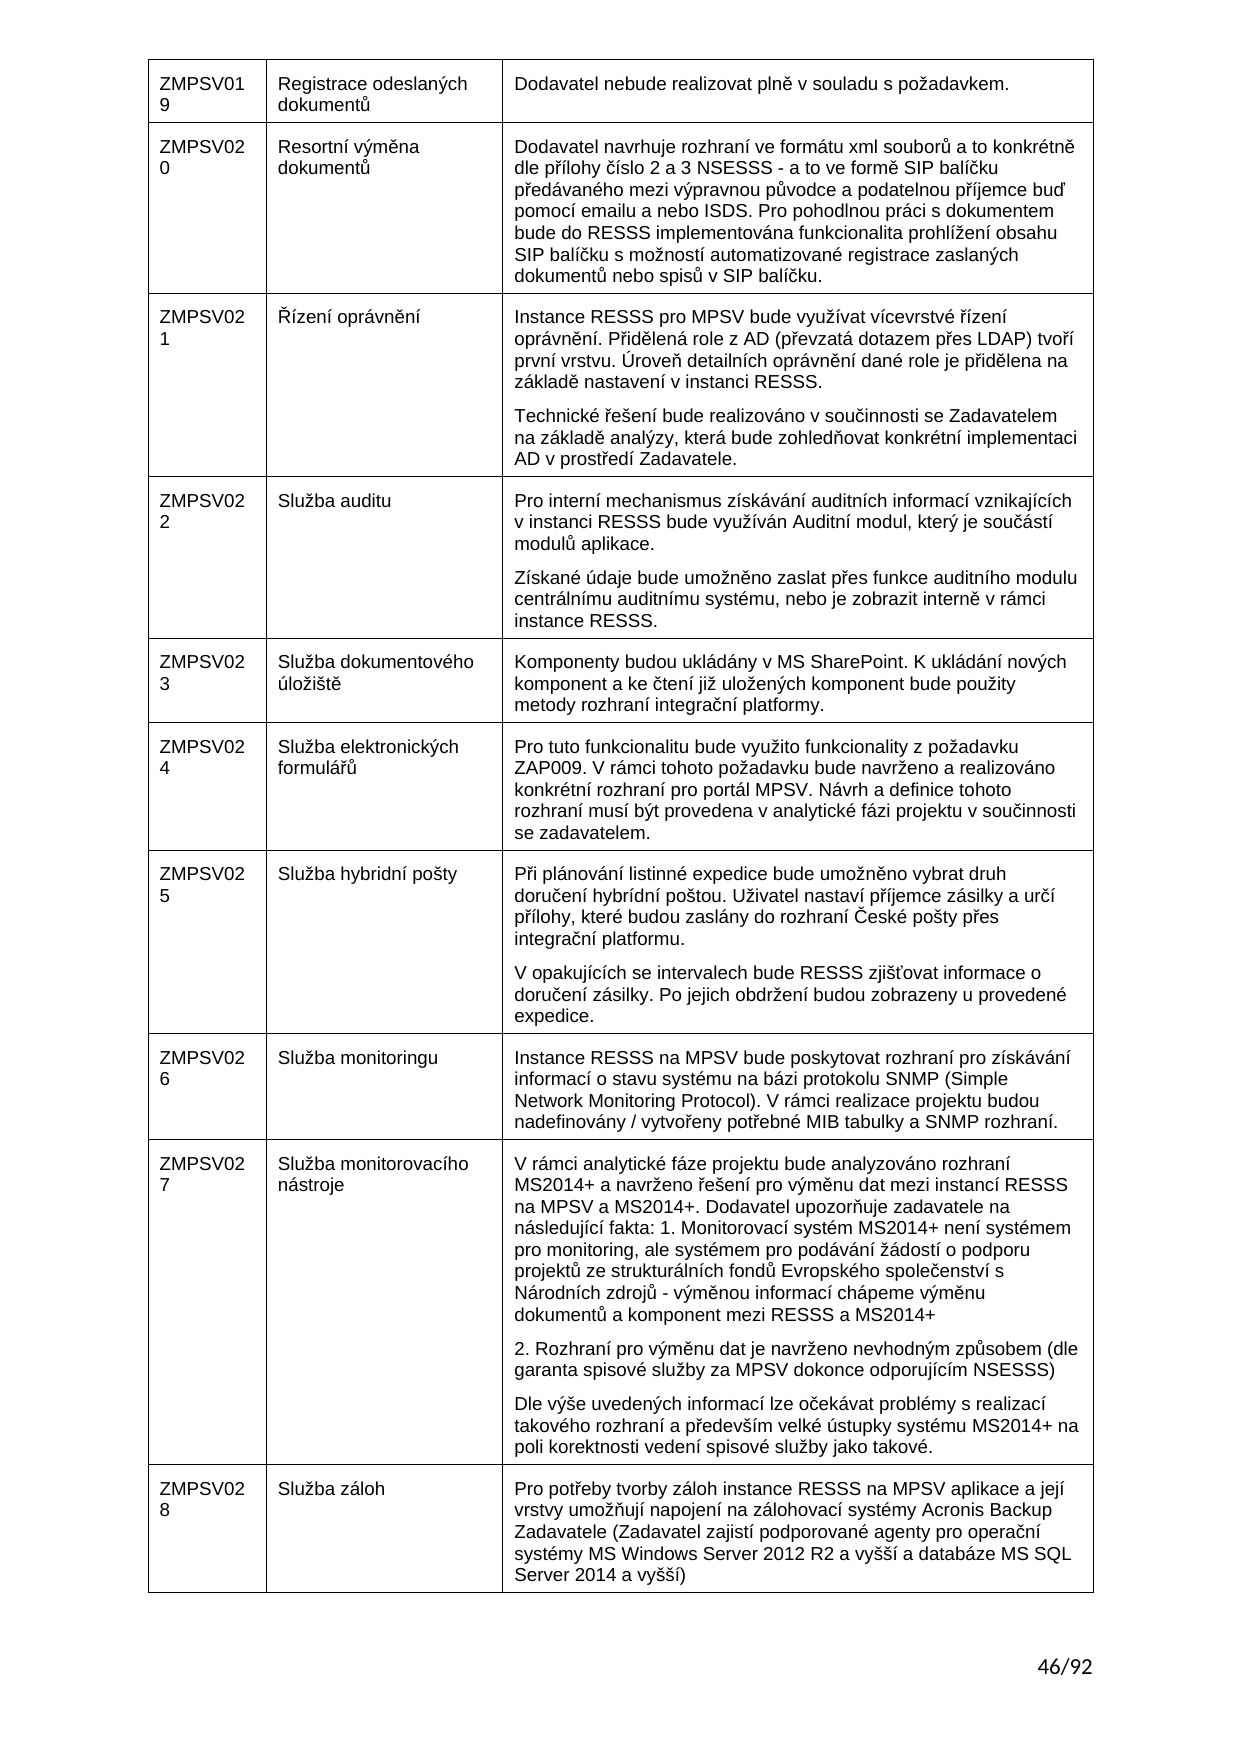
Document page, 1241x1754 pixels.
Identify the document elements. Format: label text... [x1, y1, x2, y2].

table_cell Služba auditu [267, 477, 502, 638]
table_cell ZMPSV025 [149, 851, 266, 1033]
table_cell Komponenty budou ukládány v MS SharePoint. K ukládání nových komponent a ke čtení již uložených komponent bude použity metody rozhraní integrační platformy. [503, 639, 1093, 722]
table_cell ZMPSV026 [149, 1034, 266, 1139]
table_cell Dodavatel nebude realizovat plně v souladu s požadavkem. [503, 60, 1093, 122]
table_cell Pro potřeby tvorby záloh instance RESSS na MPSV aplikace a její vrstvy umožňují napojení na zálohovací systémy Acronis Backup Zadavatele (Zadavatel zajistí podporované agenty pro operační systémy MS Windows Server 2012 R2 a vyšší a databáze MS SQL Server 2014 a vyšší) [503, 1465, 1093, 1592]
table_cell ZMPSV023 [149, 639, 266, 722]
table_cell Registrace odeslaných dokumentů [267, 60, 502, 122]
table_cell ZMPSV019 [149, 60, 266, 122]
table_cell Pro interní mechanismus získávání auditních informací vznikajících v instanci RESSS bude využíván Auditní modul, který je součástí modulů aplikace. Získané údaje bude umožněno zaslat přes funkce auditního modulu centrálnímu auditnímu systému, nebo je zobrazit interně v rámci instance RESSS. [503, 477, 1093, 638]
table_cell ZMPSV022 [149, 477, 266, 638]
table_cell Instance RESSS pro MPSV bude využívat vícevrstvé řízení oprávnění. Přidělená role z AD (převzatá dotazem přes LDAP) tvoří první vrstvu. Úroveň detailních oprávnění dané role je přidělena na základě nastavení v instanci RESSS. Technické řešení bude realizováno v součinnosti se Zadavatelem na základě analýzy, která bude zohledňovat konkrétní implementaci AD v prostředí Zadavatele. [503, 294, 1093, 476]
table_cell Při plánování listinné expedice bude umožněno vybrat druh doručení hybrídní poštou. Uživatel nastaví příjemce zásilky a určí přílohy, které budou zaslány do rozhraní České pošty přes integrační platformu. V opakujících se intervalech bude RESSS zjišťovat informace o doručení zásilky. Po jejich obdržení budou zobrazeny u provedené expedice. [503, 851, 1093, 1033]
table_cell Dodavatel navrhuje rozhraní ve formátu xml souborů a to konkrétně dle přílohy číslo 2 a 3 NSESSS - a to ve formě SIP balíčku předávaného mezi výpravnou původce a podatelnou příjemce buď pomocí emailu a nebo ISDS. Pro pohodlnou práci s dokumentem bude do RESSS implementována funkcionalita prohlížení obsahu SIP balíčku s možností automatizované registrace zaslaných dokumentů nebo spisů v SIP balíčku. [503, 123, 1093, 293]
table_cell V rámci analytické fáze projektu bude analyzováno rozhraní MS2014+ a navrženo řešení pro výměnu dat mezi instancí RESSS na MPSV a MS2014+. Dodavatel upozorňuje zadavatele na následující fakta: 1. Monitorovací systém MS2014+ není systémem pro monitoring, ale systémem pro podávání žádostí o podporu projektů ze strukturálních fondů Evropského společenství s Národních zdrojů - výměnou informací chápeme výměnu dokumentů a komponent mezi RESSS a MS2014+ 2. Rozhraní pro výměnu dat je navrženo nevhodným způsobem (dle garanta spisové služby za MPSV dokonce odporujícím NSESSS) Dle výše uvedených informací lze očekávat problémy s realizací takového rozhraní a především velké ústupky systému MS2014+ na poli korektnosti vedení spisové služby jako takové. [503, 1140, 1093, 1464]
table_cell Služba monitorovacího nástroje [267, 1140, 502, 1464]
table_cell Instance RESSS na MPSV bude poskytovat rozhraní pro získávání informací o stavu systému na bázi protokolu SNMP (Simple Network Monitoring Protocol). V rámci realizace projektu budou nadefinovány / vytvořeny potřebné MIB tabulky a SNMP rozhraní. [503, 1034, 1093, 1139]
table_cell Služba elektronických formulářů [267, 723, 502, 850]
table_cell ZMPSV028 [149, 1465, 266, 1592]
table_cell ZMPSV020 [149, 123, 266, 293]
table_cell Služba monitoringu [267, 1034, 502, 1139]
table_cell ZMPSV021 [149, 294, 266, 476]
table_cell Řízení oprávnění [267, 294, 502, 476]
table_cell Resortní výměna dokumentů [267, 123, 502, 293]
table_cell ZMPSV027 [149, 1140, 266, 1464]
table_cell Služba záloh [267, 1465, 502, 1592]
table_cell ZMPSV024 [149, 723, 266, 850]
table_cell Služba dokumentového úložiště [267, 639, 502, 722]
table_cell Pro tuto funkcionalitu bude využito funkcionality z požadavku ZAP009. V rámci tohoto požadavku bude navrženo a realizováno konkrétní rozhraní pro portál MPSV. Návrh a definice tohoto rozhraní musí být provedena v analytické fázi projektu v součinnosti se zadavatelem. [503, 723, 1093, 850]
table_cell Služba hybridní pošty [267, 851, 502, 1033]
